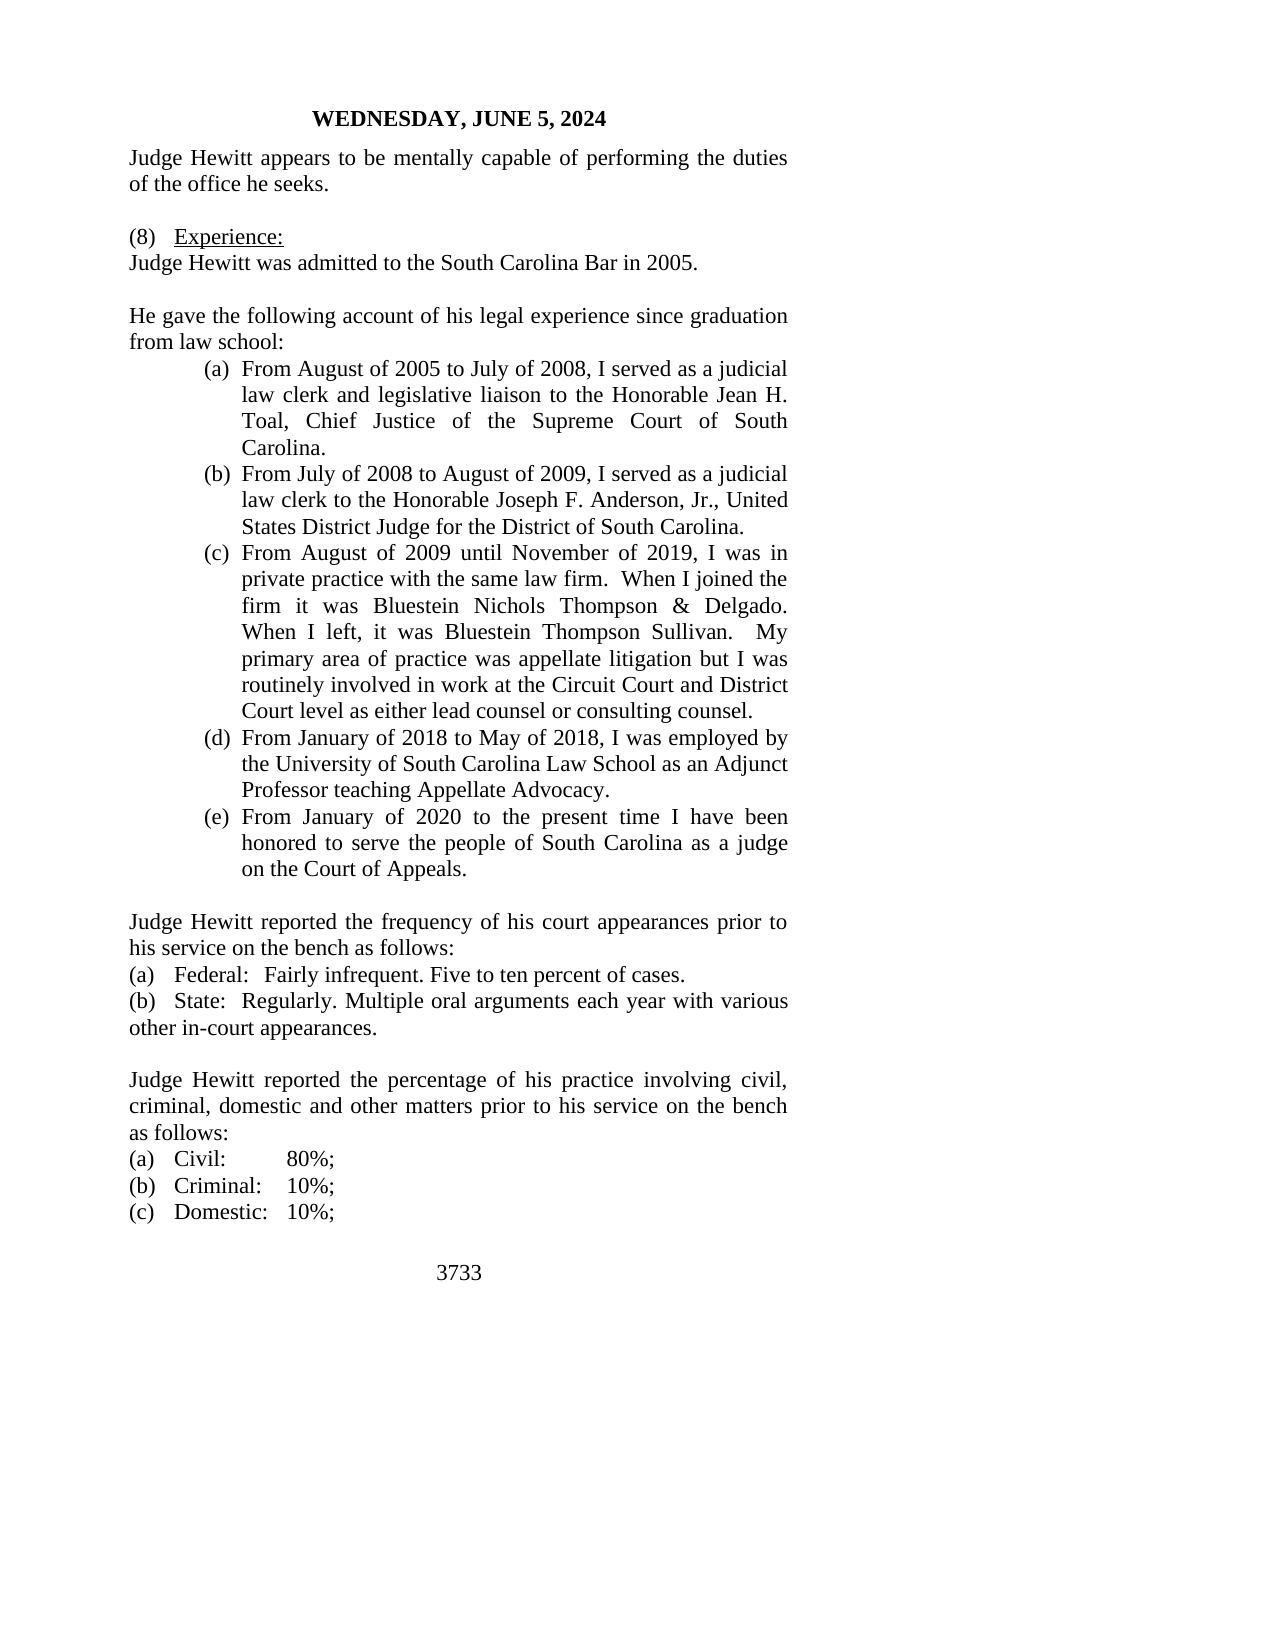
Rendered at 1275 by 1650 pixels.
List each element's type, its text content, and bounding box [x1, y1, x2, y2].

list From July of 2008 to August of 2009, I served as a judicial law clerk to the Honorable Joseph F. Anderson, Jr., United States District Judge for the District of South Carolina. [204, 460, 789, 539]
text Judge Hewitt was admitted to the South Carolina Bar in 2005. [129, 249, 789, 276]
text (a) Federal: Fairly infrequent. Five to ten percent of cases. [129, 961, 789, 987]
text (b) Criminal: 10%; [129, 1172, 789, 1198]
text Judge Hewitt reported the percentage of his practice involving civil, criminal, domestic and other matters prior to his service on the bench as follows: [129, 1066, 789, 1145]
text (8) Experience: [129, 223, 789, 249]
text (a) Civil: 80%; [129, 1145, 789, 1172]
list From January of 2020 to the present time I have been honored to serve the people of South Carolina as a judge on the Court of Appeals. [204, 803, 789, 882]
text Judge Hewitt appears to be mentally capable of performing the duties of the office he seeks. [129, 144, 789, 197]
text (b) State: Regularly. Multiple oral arguments each year with various other in-court appearances. [129, 987, 789, 1040]
list From January of 2018 to May of 2018, I was employed by the University of South Carolina Law School as an Adjunct Professor teaching Appellate Advocacy. [204, 724, 789, 803]
text (c) Domestic: 10%; [129, 1198, 789, 1224]
list From August of 2009 until November of 2019, I was in private practice with the same law firm. When I joined the firm it was Bluestein Nichols Thompson & Delgado. When I left, it was Bluestein Thompson Sullivan. My primary area of practice was appellate litigation but I was routinely involved in work at the Circuit Court and District Court level as either lead counsel or consulting counsel. [204, 539, 789, 724]
text Judge Hewitt reported the frequency of his court appearances prior to his service on the bench as follows: [129, 908, 789, 961]
text He gave the following account of his legal experience since graduation from law school: [129, 302, 789, 355]
list From August of 2005 to July of 2008, I served as a judicial law clerk and legislative liaison to the Honorable Jean H. Toal, Chief Justice of the Supreme Court of South Carolina. [204, 355, 789, 460]
